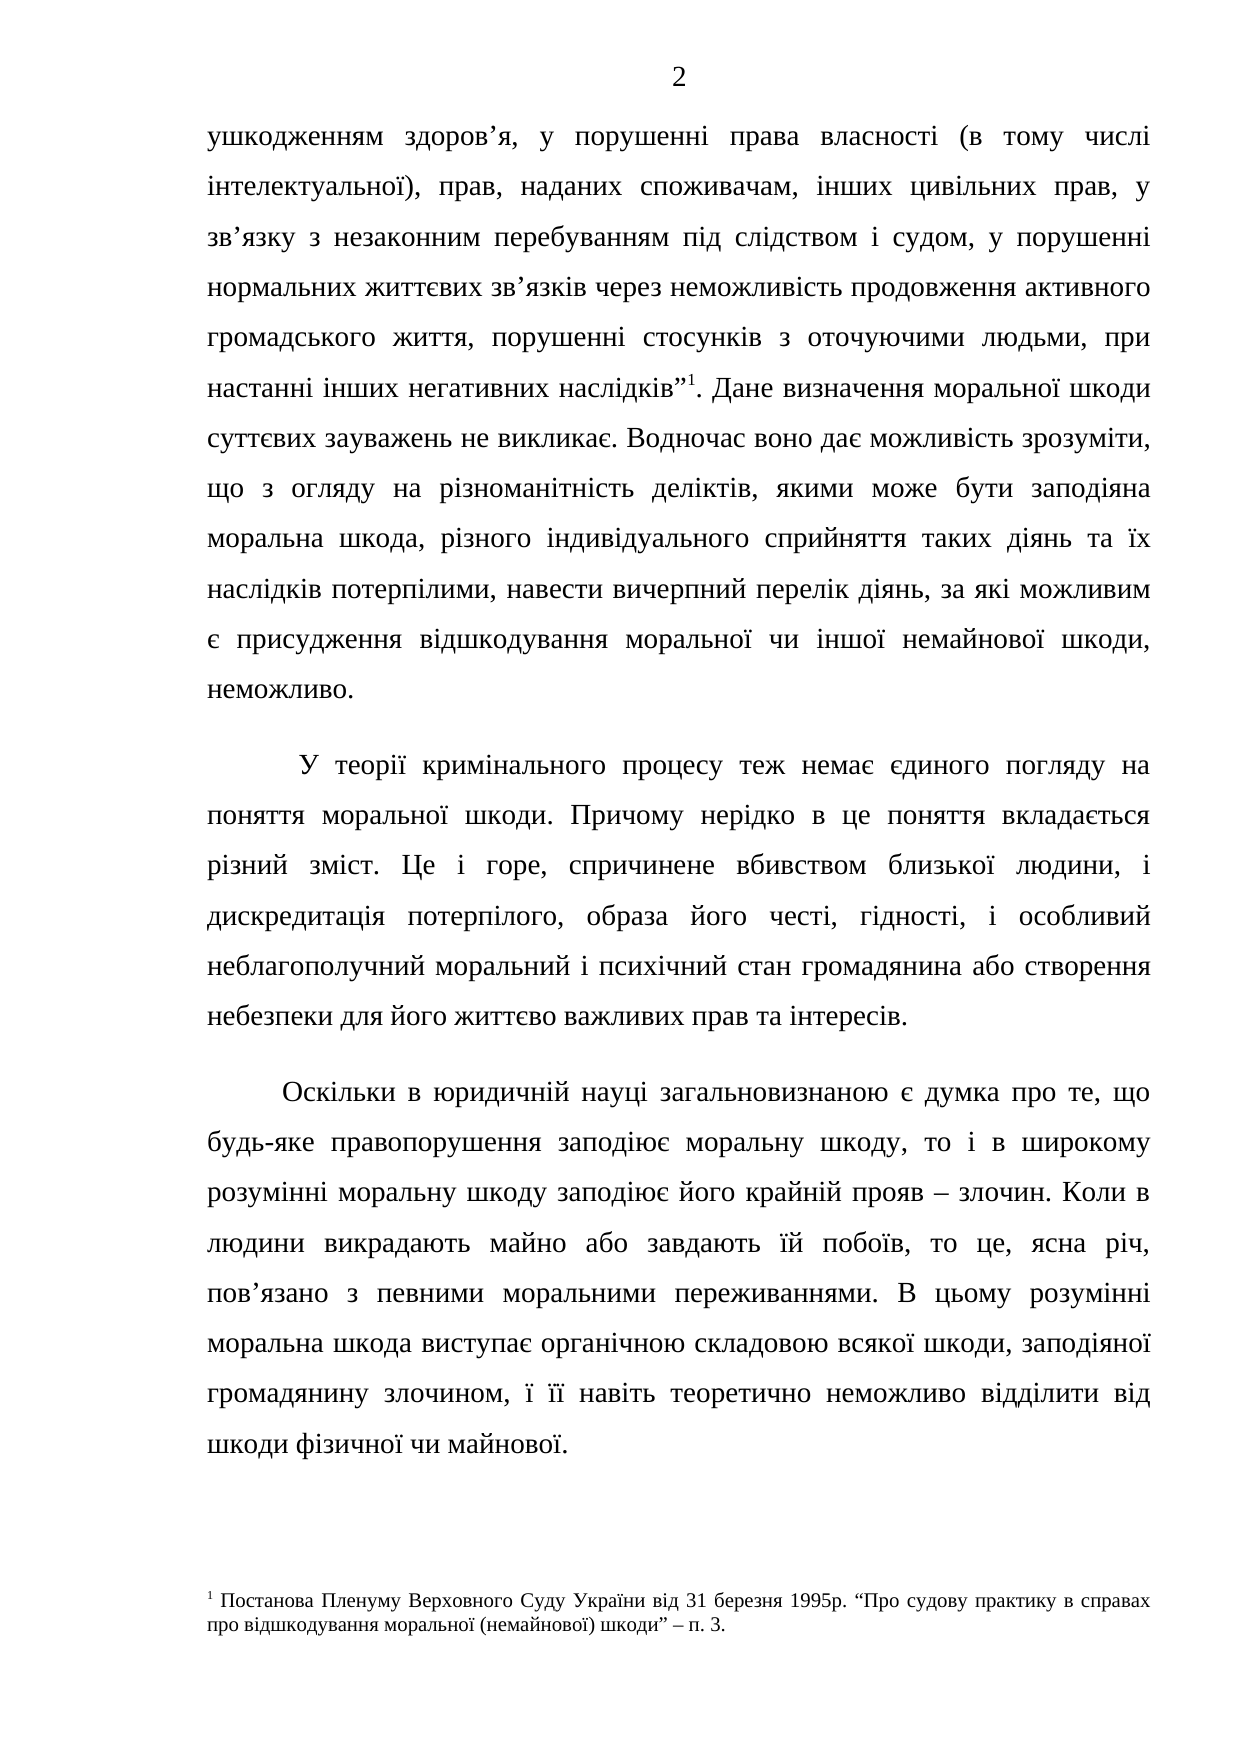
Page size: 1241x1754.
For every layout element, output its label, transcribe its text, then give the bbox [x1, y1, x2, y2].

text У теорії кримінального процесу теж немає єдиного погляду на поняття моральної шкоди. Причому нерідко в це поняття вкладається різний зміст. Це і горе, спричинене вбивством близької людини, і дискредитація потерпілого, образа його честі, гідності, і особливий неблагополучний моральний і психічний стан громадянина або створення небезпеки для його життєво важливих прав та інтересів. [207, 747, 1152, 1032]
text Оскільки в юридичній науці загальновизнаною є думка про те, що будь-яке правопорушення заподіює моральну шкоду, то і в широкому розумінні моральну шкоду заподіює його крайній прояв – злочин. Коли в людини викрадають майно або завдають їй побоїв, то це, ясна річ, пов’язано з певними моральними переживаннями. В цьому розумінні моральна шкода виступає органічною складовою всякої шкоди, заподіяної громадянину злочином, ї її навіть теоретично неможливо відділити від шкоди фізичної чи майнової. [207, 1074, 1152, 1459]
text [207, 118, 1152, 705]
